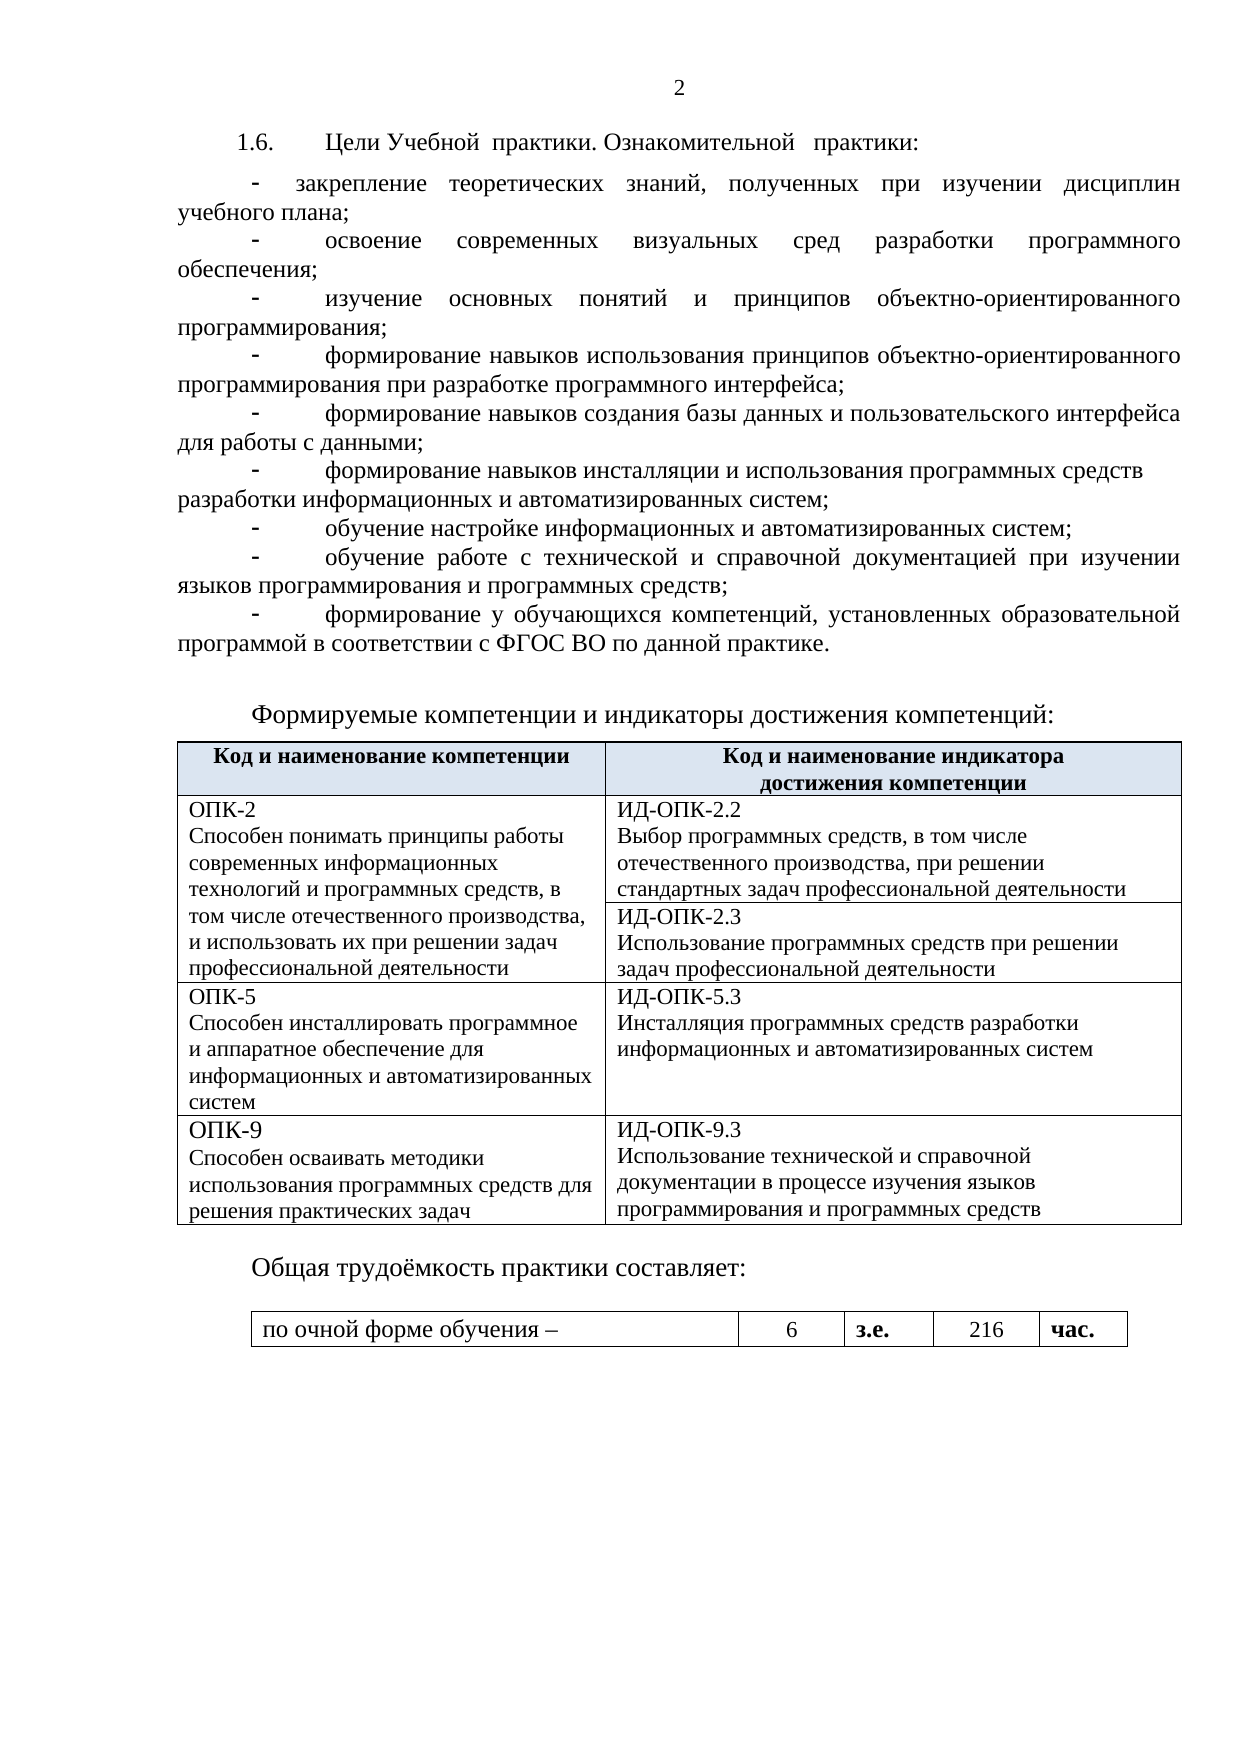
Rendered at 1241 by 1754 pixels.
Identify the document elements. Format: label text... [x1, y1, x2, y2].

table_header час. [1040, 1312, 1127, 1346]
list Общая трудоёмкость практики составляет: [177, 1251, 1181, 1282]
table_cell ИД-ОПК-2.3 Использование программных средств при решении задач профессиональной деятельности [606, 903, 1181, 982]
table_cell ИД-ОПК-9.3 Использование технической и справочной документации в процессе изучения языков программирования и программных средств [606, 1116, 1181, 1223]
table_header 216 [934, 1312, 1039, 1346]
list изучение основных понятий и принципов объектно-ориентированного программирования; [177, 283, 1181, 340]
list обучение работе с технической и справочной документацией при изучении языков программирования и программных средств; [177, 542, 1181, 599]
table_header Код и наименование компетенции [178, 743, 605, 795]
list формирование у обучающихся компетенций, установленных образовательной программой в соответствии с ФГОС ВО по данной практике. [177, 599, 1181, 657]
list обучение настройке информационных и автоматизированных систем; [177, 513, 1181, 542]
table_cell ОПК-9 Способен осваивать методики использования программных средств для решения практических задач [178, 1116, 605, 1223]
table_header з.е. [845, 1312, 933, 1346]
list закрепление теоретических знаний, полученных при изучении дисциплин учебного плана; [177, 168, 1181, 225]
list формирование навыков инсталляции и использования программных средств разработки информационных и автоматизированных систем; [177, 455, 1181, 513]
table_cell ОПК-2 Способен понимать принципы работы современных информационных технологий и программных средств, в том числе отечественного производства, и использовать их при решении задач профессиональной деятельности [178, 796, 605, 982]
table_cell ОПК-5 Способен инсталлировать программное и аппаратное обеспечение для информационных и автоматизированных систем [178, 983, 605, 1114]
text Формируемые компетенции и индикаторы достижения компетенций: [251, 698, 1181, 729]
list формирование навыков использования принципов объектно-ориентированного программирования при разработке программного интерфейса; [177, 340, 1181, 398]
list формирование навыков создания базы данных и пользовательского интерфейса для работы с данными; [177, 398, 1181, 455]
table_cell ИД-ОПК-5.3 Инсталляция программных средств разработки информационных и автоматизированных систем [606, 983, 1181, 1114]
list Цели Учебной практики. Ознакомительной практики: [236, 127, 1181, 155]
table_header по очной форме обучения – [252, 1312, 738, 1346]
list освоение современных визуальных сред разработки программного обеспечения; [177, 225, 1181, 283]
table_header 6 [739, 1312, 844, 1346]
table_cell ИД-ОПК-2.2 Выбор программных средств, в том числе отечественного производства, при решении стандартных задач профессиональной деятельности [606, 796, 1181, 902]
table_header Код и наименование индикатора достижения компетенции [606, 743, 1181, 795]
